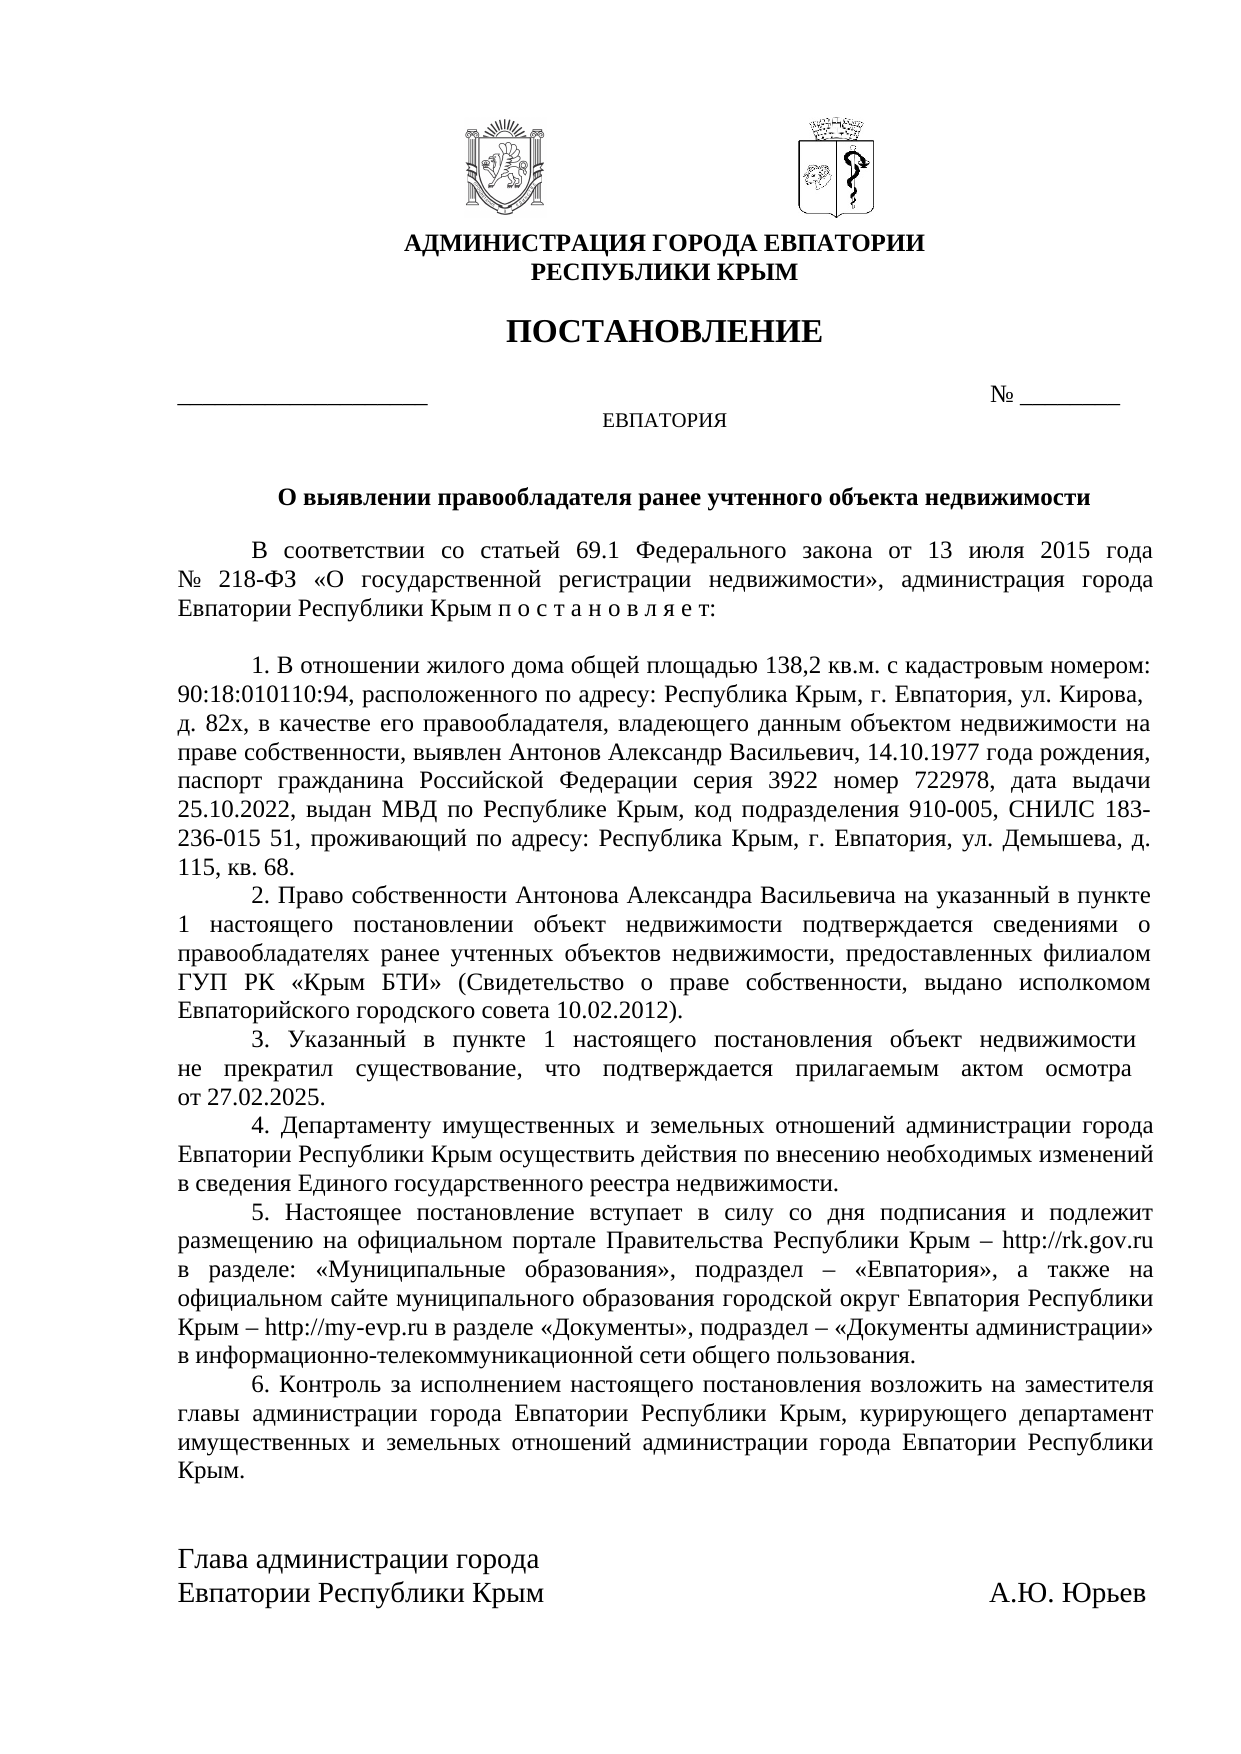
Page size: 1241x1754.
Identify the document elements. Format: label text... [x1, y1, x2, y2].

text 1. В отношении жилого дома общей площадью 138,2 кв.м. с кадастровым номером: 90:18:010110:94, расположенного по адресу: Республика Крым, г. Евпатория, ул. Кирова, д. 82х, в качестве его правообладателя, владеющего данным объектом недвижимости на праве собственности, выявлен Антонов Александр Васильевич, 14.10.1977 года рождения, паспорт гражданина Российской Федерации серия 3922 номер 722978, дата выдачи 25.10.2022, выдан МВД по Республике Крым, код подразделения 910-005, СНИЛС 183-236-015 51, проживающий по адресу: Республика Крым, г. Евпатория, ул. Демышева, д. 115, кв. 68. [177, 650, 1152, 880]
text 3. Указанный в пункте 1 настоящего постановления объект недвижимости не прекратил существование, что подтверждается прилагаемым актом осмотра от 27.02.2025. [177, 1024, 1154, 1110]
text ____________________ № ________ [177, 379, 1152, 407]
text О выявлении правообладателя ранее учтенного объекта недвижимости [177, 482, 1093, 510]
text В соответствии со статьей 69.1 Федерального закона от 13 июля 2015 года № 218-ФЗ «О государственной регистрации недвижимости», администрация города Евпатории Республики Крым п о с т а н о в л я е т: [177, 535, 1154, 622]
text 2. Право собственности Антонова Александра Васильевича на указанный в пункте 1 настоящего постановлении объект недвижимости подтверждается сведениями о правообладателях ранее учтенных объектов недвижимости, предоставленных филиалом ГУП РК «Крым БТИ» (Свидетельство о праве собственности, выдано исполкомом Евпаторийского городского совета 10.02.2012). [177, 880, 1152, 1024]
text ПОСТАНОВЛЕНИЕ [177, 311, 1152, 349]
text 4. Департаменту имущественных и земельных отношений администрации города Евпатории Республики Крым осуществить действия по внесению необходимых изменений в сведения Единого государственного реестра недвижимости. [177, 1110, 1154, 1197]
text 5. Настоящее постановление вступает в силу со дня подписания и подлежит размещению на официальном портале Правительства Республики Крым – http://rk.gov.ru в разделе: «Муниципальные образования», подраздел – «Евпатория», а также на официальном сайте муниципального образования городской округ Евпатория Республики Крым – http://my-evp.ru в разделе «Документы», подраздел – «Документы администрации» в информационно-телекоммуникационной сети общего пользования. [177, 1197, 1154, 1369]
picture [798, 117, 874, 218]
text АДМИНИСТРАЦИЯ ГОРОДА ЕВПАТОРИИ [177, 228, 1152, 257]
text ЕВПАТОРИЯ [177, 407, 1152, 432]
text Глава администрации города [177, 1542, 1152, 1575]
text Евпатории Республики Крым А.Ю. Юрьев [177, 1575, 1152, 1609]
text 6. Контроль за исполнением настоящего постановления возложить на заместителя главы администрации города Евпатории Республики Крым, курирующего департамент имущественных и земельных отношений администрации города Евпатории Республики Крым. [177, 1369, 1154, 1484]
text РЕСПУБЛИКИ КРЫМ [177, 257, 1152, 286]
